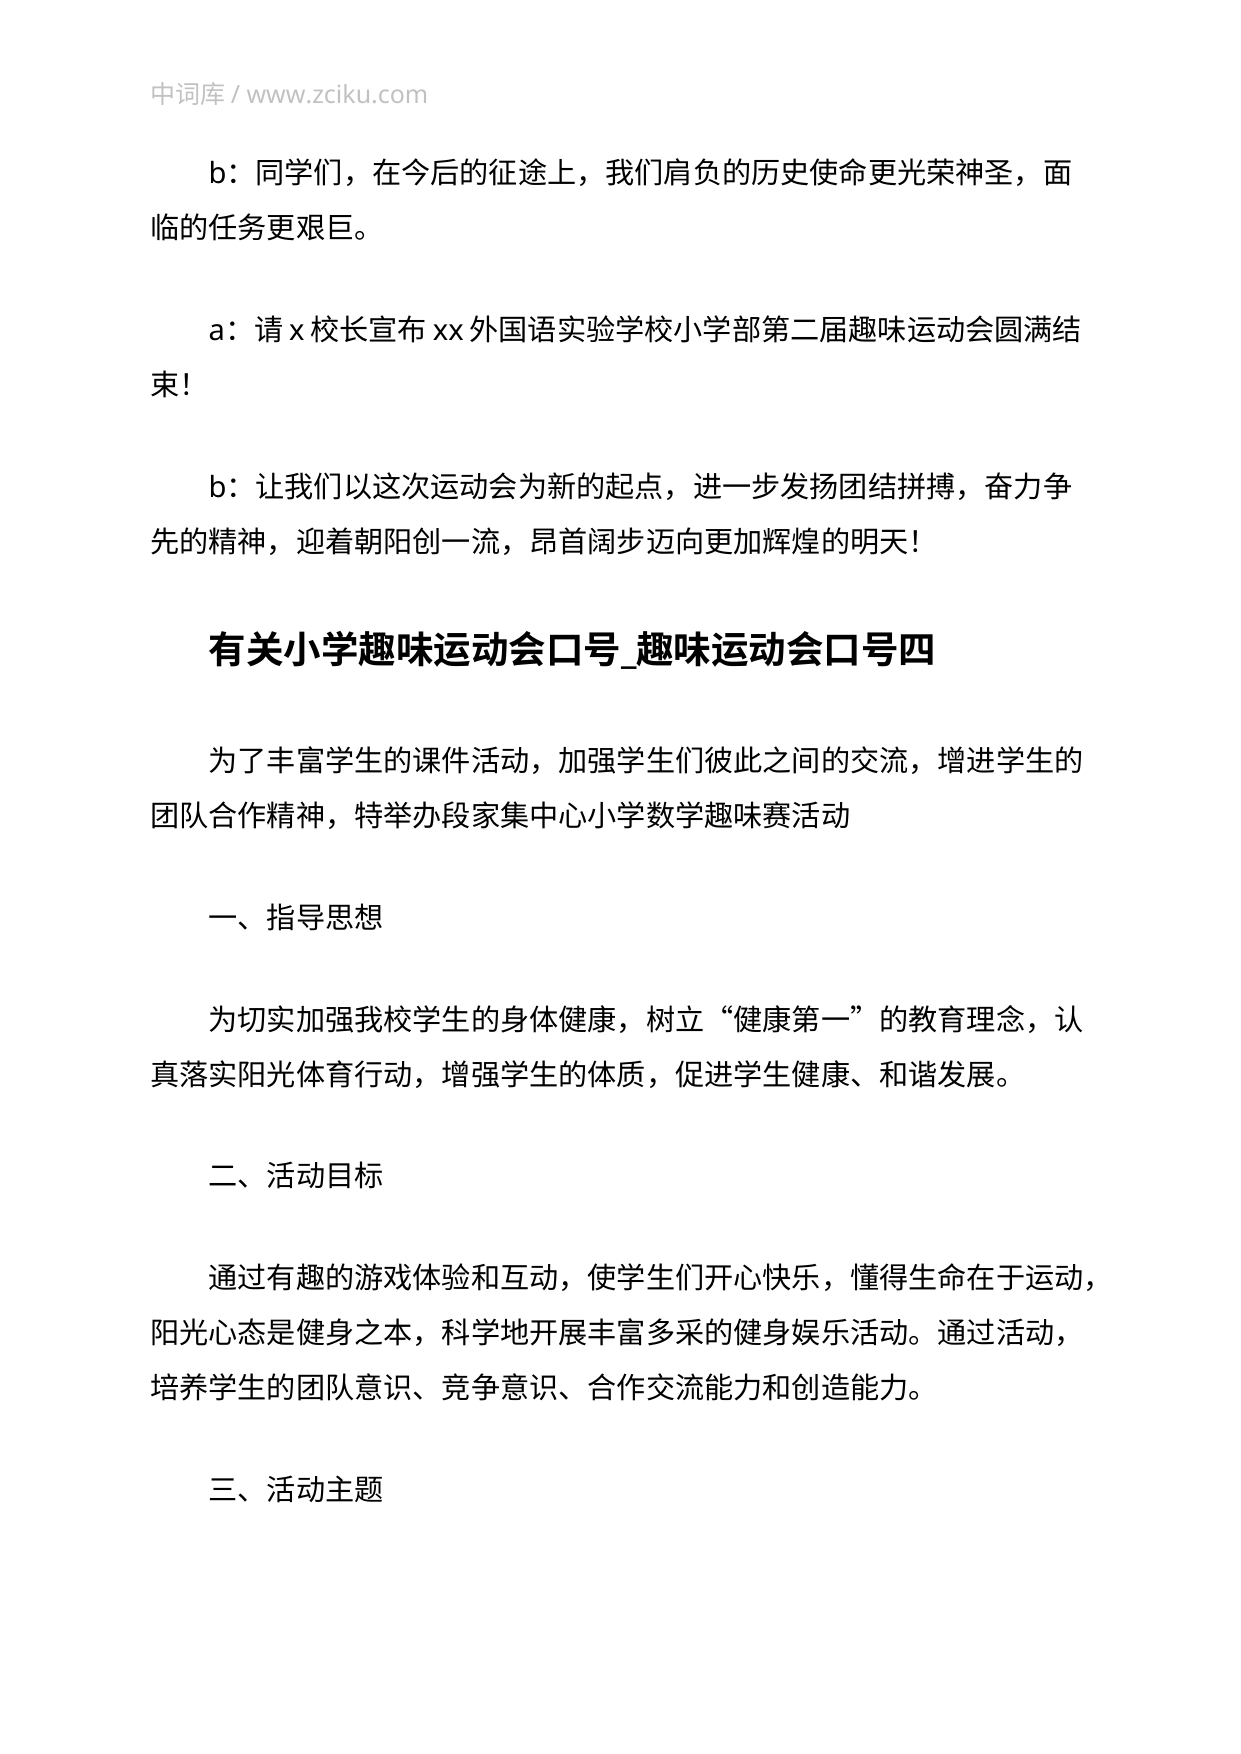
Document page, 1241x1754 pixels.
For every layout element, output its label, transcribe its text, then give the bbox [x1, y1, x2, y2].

text 三、活动主题 [150, 1466, 1090, 1509]
text 通过有趣的游戏体验和互动，使学生们开心快乐，懂得生命在于运动，阳光心态是健身之本，科学地开展丰富多采的健身娱乐活动。通过活动，培养学生的团队意识、竞争意识、合作交流能力和创造能力。 [150, 1255, 1090, 1407]
text a：请x校长宣布xx外国语实验学校小学部第二届趣味运动会圆满结束！ [150, 307, 1090, 404]
text 二、活动目标 [150, 1153, 1090, 1195]
text 有关小学趣味运动会口号_趣味运动会口号四 [150, 620, 1090, 675]
text 为了丰富学生的课件活动，加强学生们彼此之间的交流，增进学生的团队合作精神，特举办段家集中心小学数学趣味赛活动 [150, 738, 1090, 835]
text b：让我们以这次运动会为新的起点，进一步发扬团结拼搏，奋力争先的精神，迎着朝阳创一流，昂首阔步迈向更加辉煌的明天！ [150, 463, 1090, 561]
text b：同学们，在今后的征途上，我们肩负的历史使命更光荣神圣，面临的任务更艰巨。 [150, 150, 1090, 247]
text 为切实加强我校学生的身体健康，树立“健康第一”的教育理念，认真落实阳光体育行动，增强学生的体质，促进学生健康、和谐发展。 [150, 996, 1090, 1093]
text 一、指导思想 [150, 894, 1090, 937]
